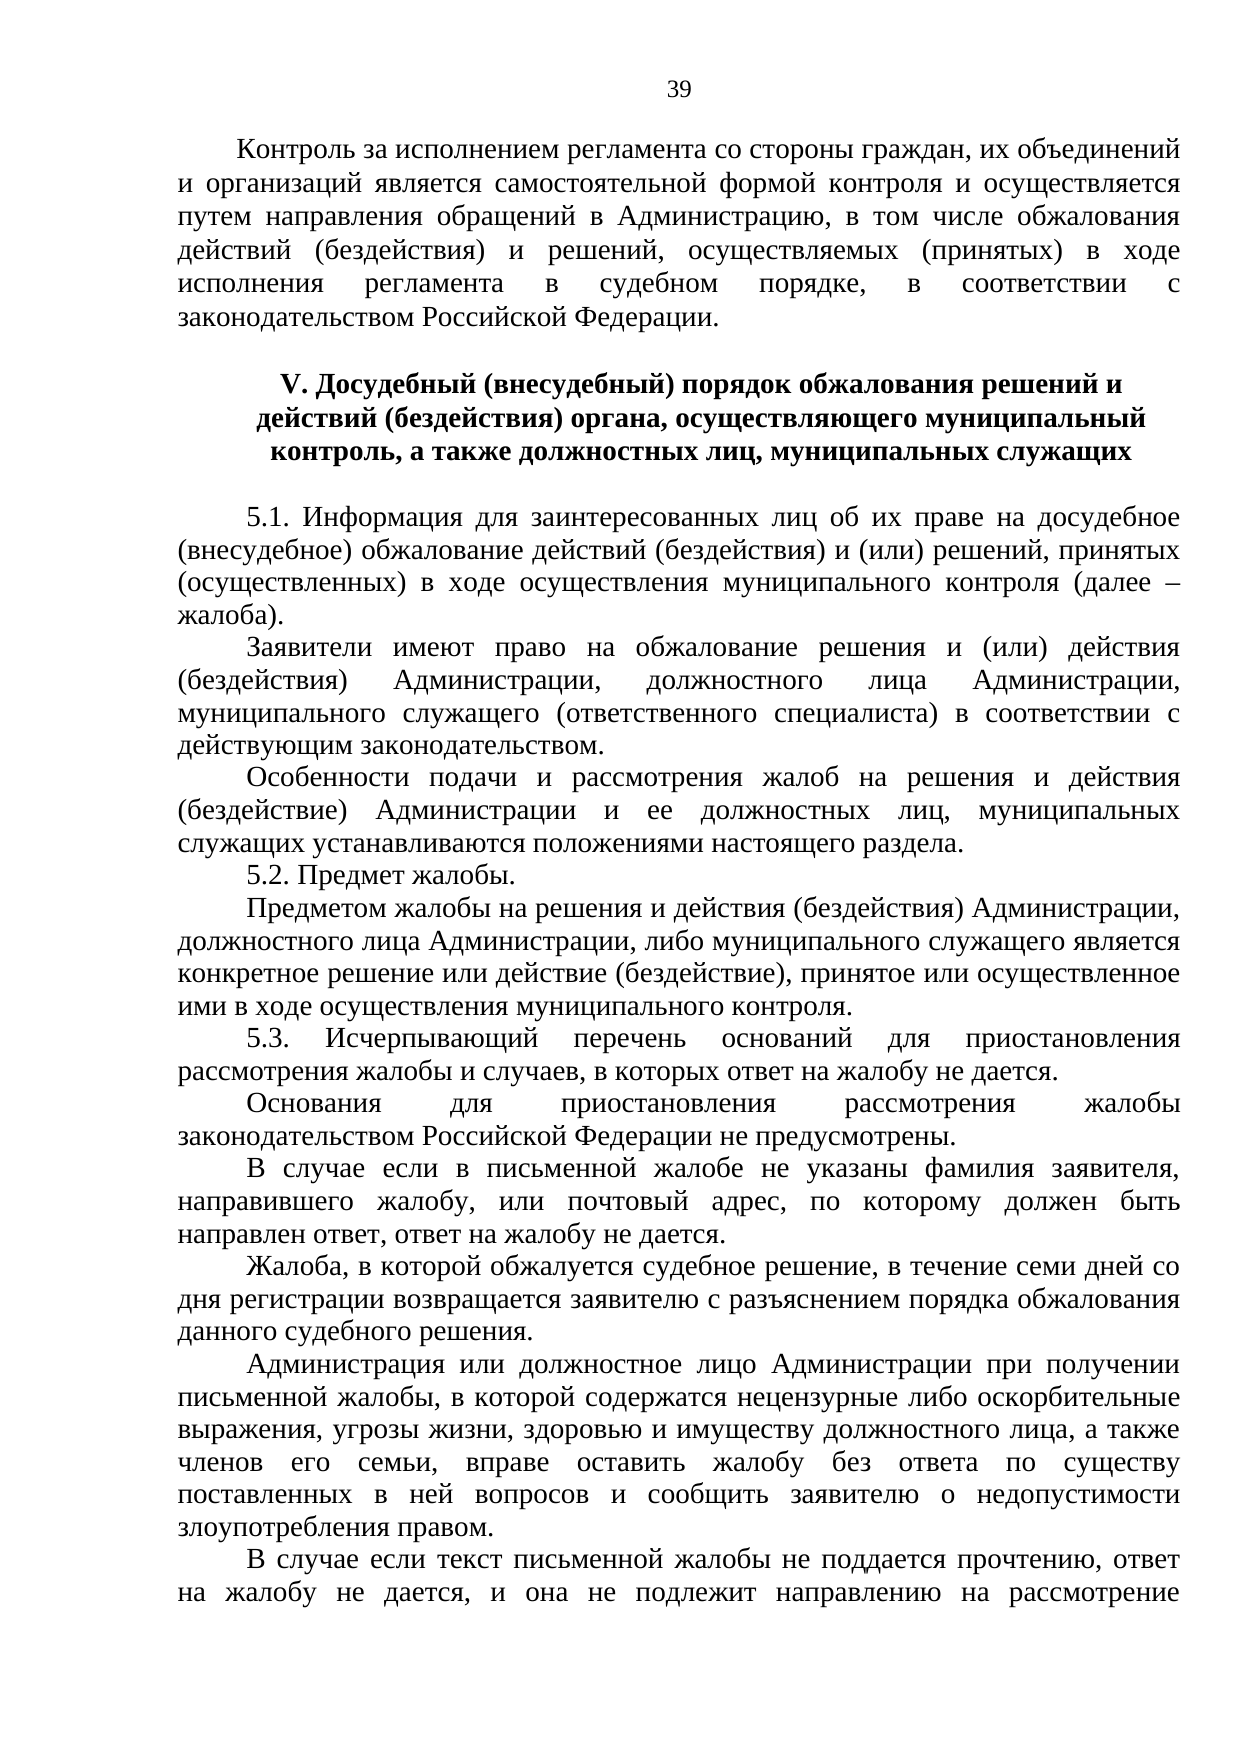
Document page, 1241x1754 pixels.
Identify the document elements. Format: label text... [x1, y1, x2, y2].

text 5.1. Информация для заинтересованных лиц об их праве на досудебное (внесудебное) обжалование действий (бездействия) и (или) решений, принятых (осуществленных) в ходе осуществления муниципального контроля (далее – жалоба). [177, 500, 1181, 631]
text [177, 1543, 1181, 1608]
text Администрация или должностное лицо Администрации при получении письменной жалобы, в которой содержатся нецензурные либо оскорбительные выражения, угрозы жизни, здоровью и имуществу должностного лица, а также членов его семьи, вправе оставить жалобу без ответа по существу поставленных в ней вопросов и сообщить заявителю о недопустимости злоупотребления правом. [177, 1347, 1181, 1543]
text 5.3. Исчерпывающий перечень оснований для приостановления рассмотрения жалобы и случаев, в которых ответ на жалобу не дается. [177, 1021, 1181, 1087]
text Особенности подачи и рассмотрения жалоб на решения и действия (бездействие) Администрации и ее должностных лиц, муниципальных служащих устанавливаются положениями настоящего раздела. [177, 761, 1181, 859]
text В случае если в письменной жалобе не указаны фамилия заявителя, направившего жалобу, или почтовый адрес, по которому должен быть направлен ответ, ответ на жалобу не дается. [177, 1152, 1181, 1249]
text Жалоба, в которой обжалуется судебное решение, в течение семи дней со дня регистрации возвращается заявителю с разъяснением порядка обжалования данного судебного решения. [177, 1249, 1181, 1347]
text Заявители имеют право на обжалование решения и (или) действия (бездействия) Администрации, должностного лица Администрации, муниципального служащего (ответственного специалиста) в соответствии с действующим законодательством. [177, 631, 1181, 761]
text Основания для приостановления рассмотрения жалобы законодательством Российской Федерации не предусмотрены. [177, 1087, 1181, 1152]
text Предметом жалобы на решения и действия (бездействия) Администрации, должностного лица Администрации, либо муниципального служащего является конкретное решение или действие (бездействие), принятое или осуществленное ими в ходе осуществления муниципального контроля. [177, 891, 1181, 1021]
text V. Досудебный (внесудебный) порядок обжалования решений и действий (бездействия) органа, осуществляющего муниципальный контроль, а также должностных лиц, муниципальных служащих [221, 366, 1181, 467]
text 5.2. Предмет жалобы. [177, 859, 1181, 891]
text Контроль за исполнением регламента со стороны граждан, их объединений и организаций является самостоятельной формой контроля и осуществляется путем направления обращений в Администрацию, в том числе обжалования действий (бездействия) и решений, осуществляемых (принятых) в ходе исполнения регламента в судебном порядке, в соответствии с законодательством Российской Федерации. [177, 131, 1181, 333]
